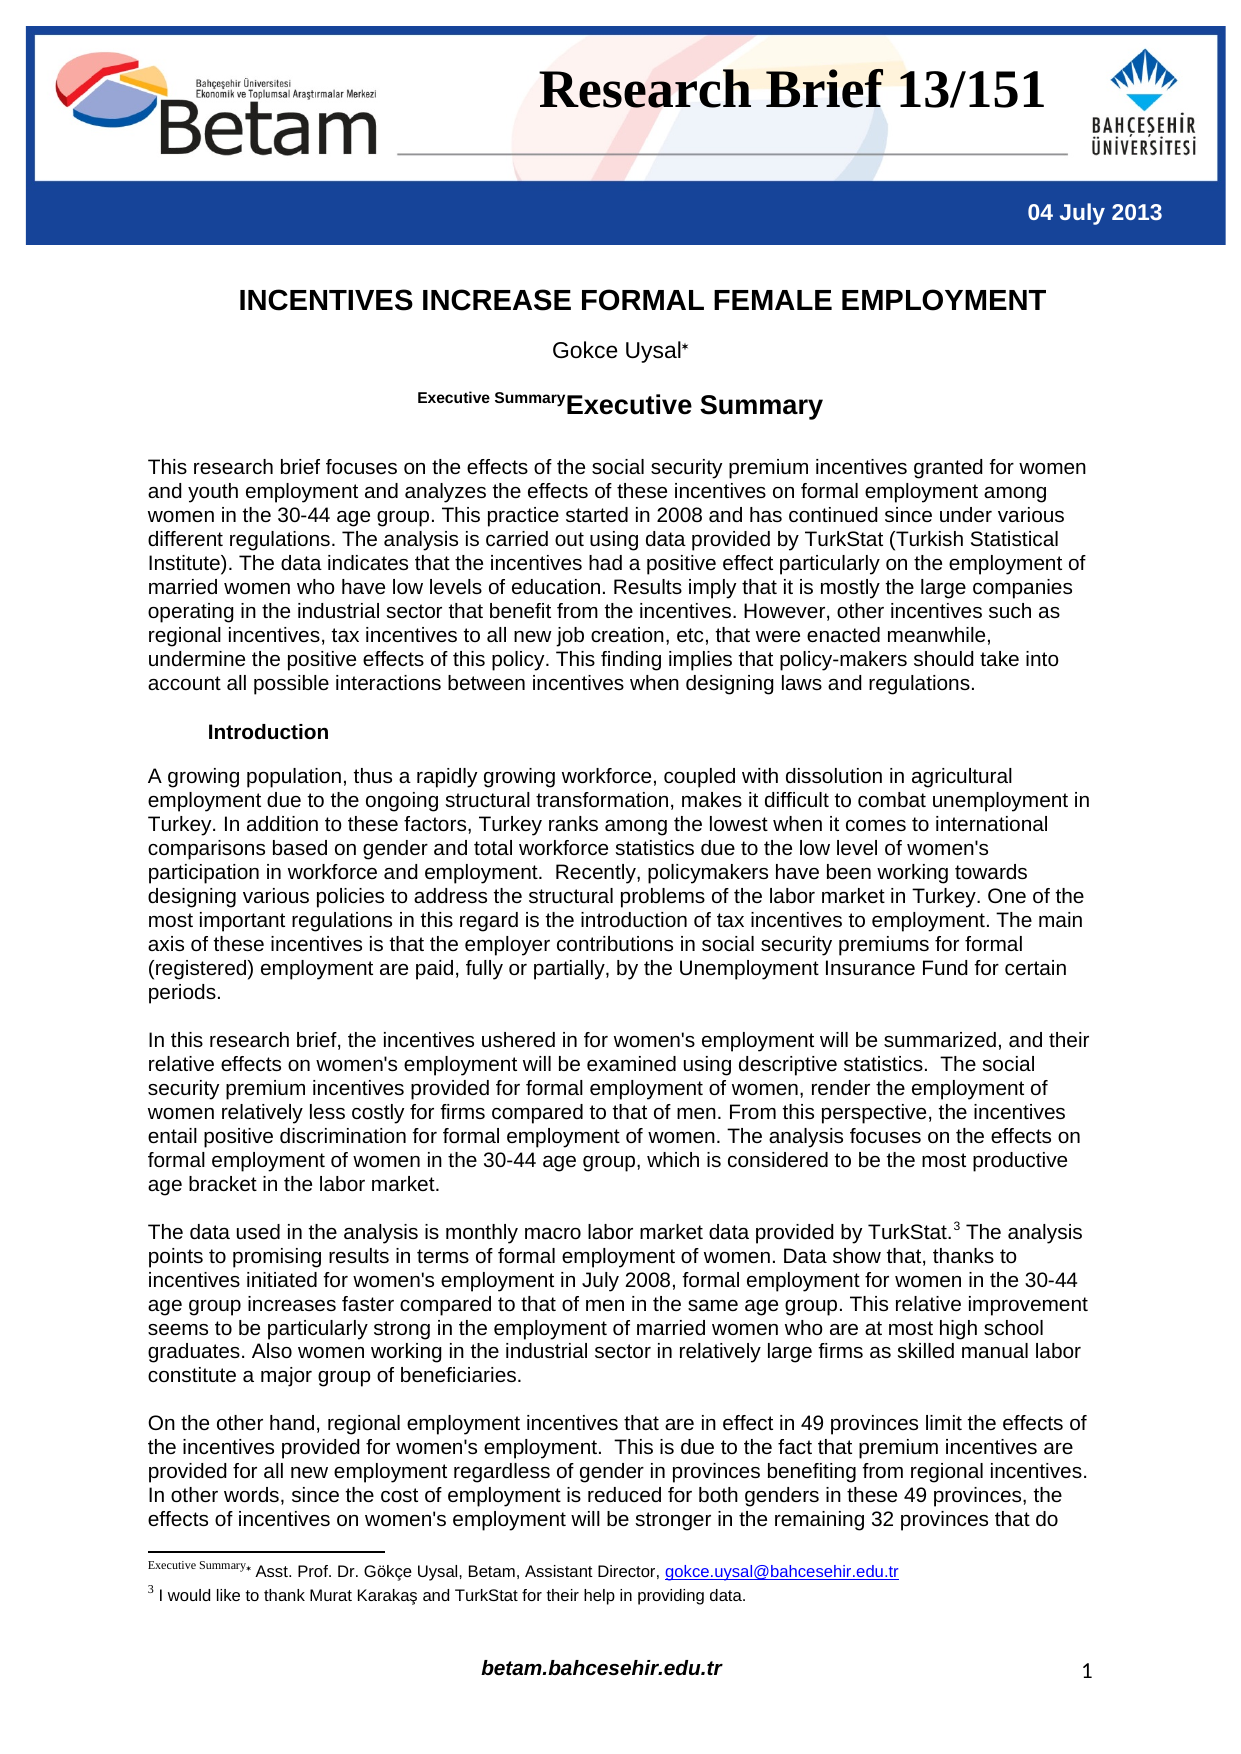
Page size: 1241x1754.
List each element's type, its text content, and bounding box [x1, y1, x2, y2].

picture [25, 26, 1226, 245]
subtitle INCENTIVES INCREASE FORMAL FEMALE EMPLOYMENT [148, 283, 1093, 316]
text A growing population, thus a rapidly growing workforce, coupled with dissolution in agricultural employment due to the ongoing structural transformation, makes it difficult to combat unemployment in Turkey. In addition to these factors, Turkey ranks among the lowest when it comes to international comparisons based on gender and total workforce statistics due to the low level of women's participation in workforce and employment. Recently, policymakers have been working towards designing various policies to address the structural problems of the labor market in Turkey. One of the most important regulations in this regard is the introduction of tax incentives to employment. The main axis of these incentives is that the employer contributions in social security premiums for formal (registered) employment are paid, fully or partially, by the Unemployment Insurance Fund for certain periods. [148, 764, 1093, 1004]
text Gokce Uysal [148, 337, 1093, 364]
text This research brief focuses on the effects of the social security premium incentives granted for women and youth employment and analyzes the effects of these incentives on formal employment among women in the 30-44 age group. This practice started in 2008 and has continued since under various different regulations. The analysis is carried out using data provided by TurkStat (Turkish Statistical Institute). The data indicates that the incentives had a positive effect particularly on the employment of married women who have low levels of education. Results imply that it is mostly the large companies operating in the industrial sector that benefit from the incentives. However, other incentives such as regional incentives, tax incentives to all new job creation, etc, that were enacted meanwhile, undermine the positive effects of this policy. This finding implies that policy-makers should take into account all possible interactions between incentives when designing laws and regulations. [148, 455, 1093, 694]
subtitle Executive Summary [148, 389, 1093, 420]
text In this research brief, the incentives ushered in for women's employment will be summarized, and their relative effects on women's employment will be examined using descriptive statistics. The social security premium incentives provided for formal employment of women, render the employment of women relatively less costly for firms compared to that of men. From this perspective, the incentives entail positive discrimination for formal employment of women. The analysis focuses on the effects on formal employment of women in the 30-44 age group, which is considered to be the most productive age bracket in the labor market. [148, 1028, 1093, 1196]
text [148, 1411, 1093, 1531]
subtitle Introduction [148, 719, 1093, 743]
text The data used in the analysis is monthly macro labor market data provided by TurkStat. The analysis points to promising results in terms of formal employment of women. Data show that, thanks to incentives initiated for women's employment in July 2008, formal employment for women in the 30-44 age group increases faster compared to that of men in the same age group. This relative improvement seems to be particularly strong in the employment of married women who are at most high school graduates. Also women working in the industrial sector in relatively large firms as skilled manual labor constitute a major group of beneficiaries. [148, 1219, 1093, 1387]
